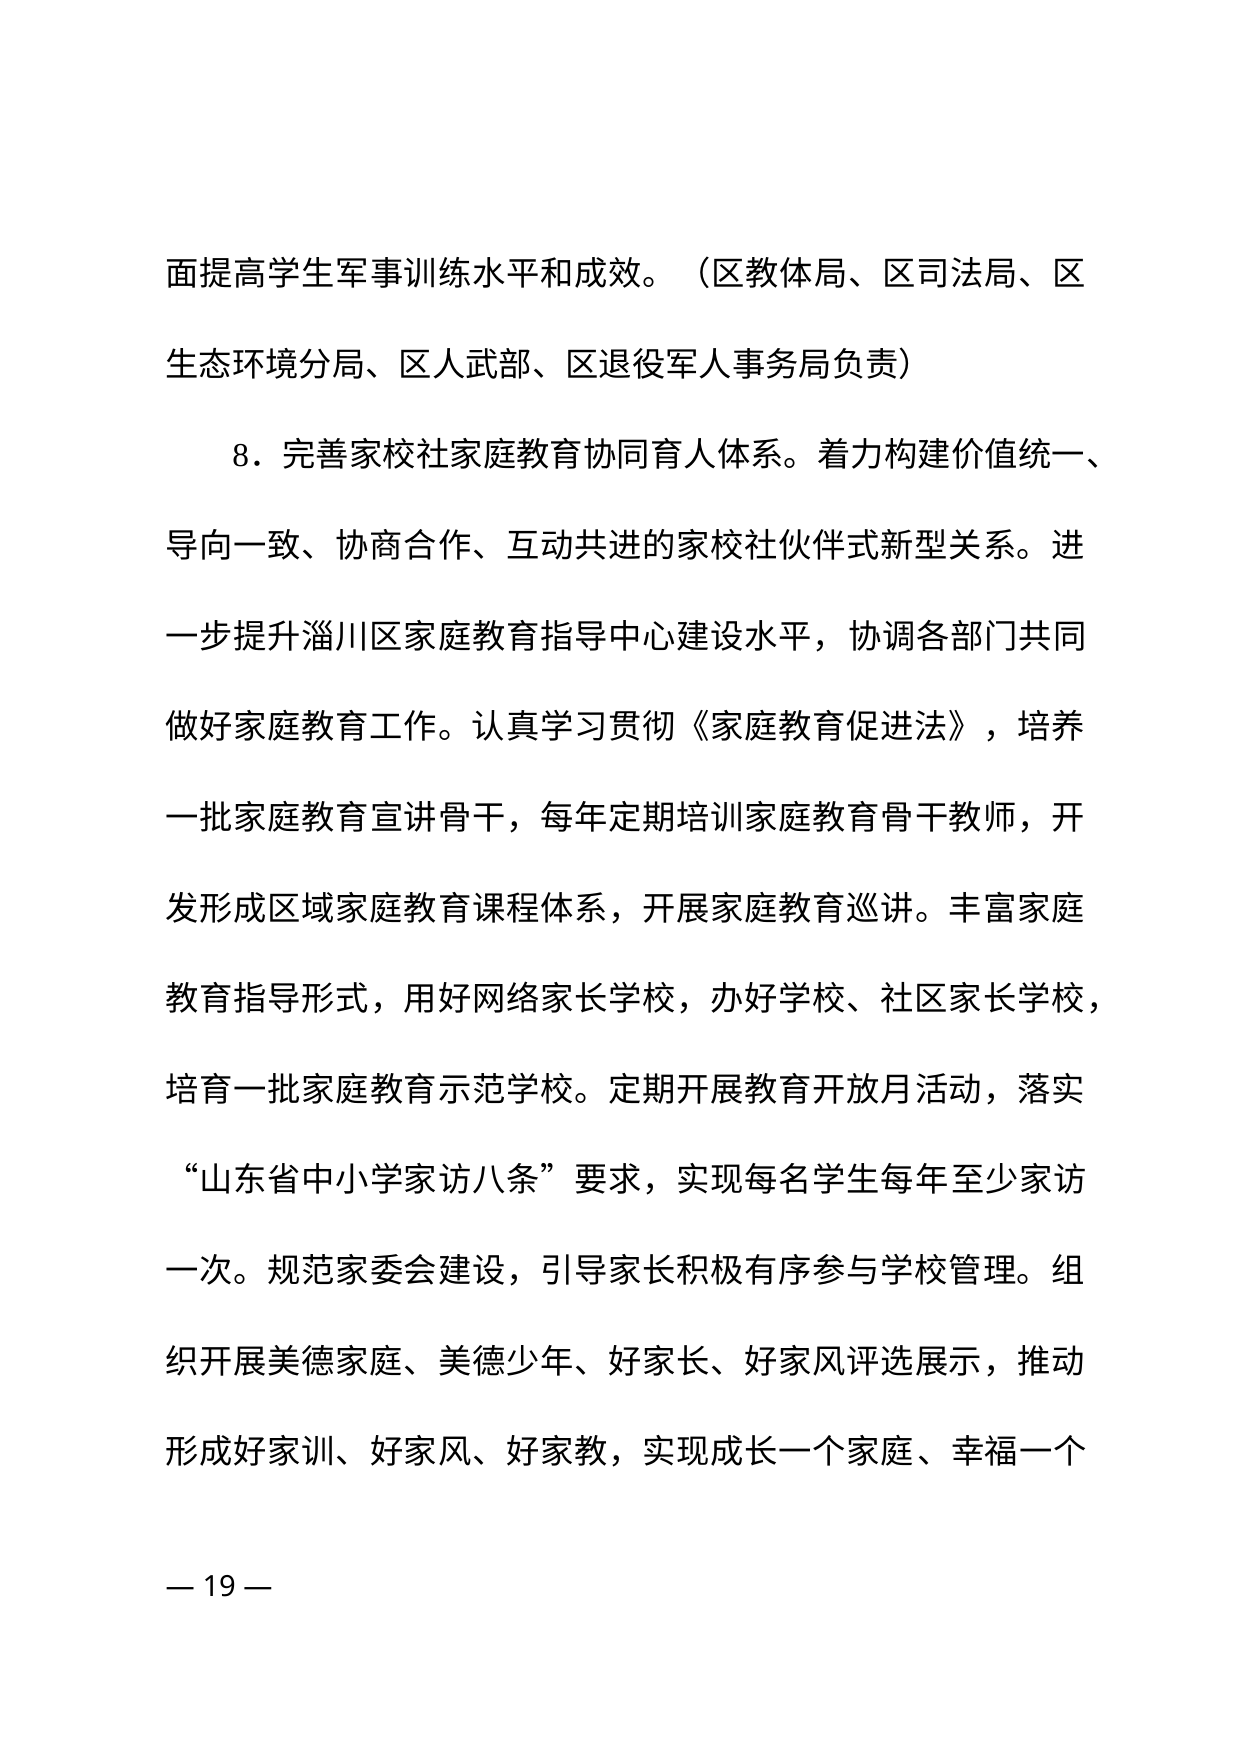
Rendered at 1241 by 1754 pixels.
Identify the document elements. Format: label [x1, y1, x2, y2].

text [165, 226, 1087, 407]
text [165, 407, 1087, 1494]
